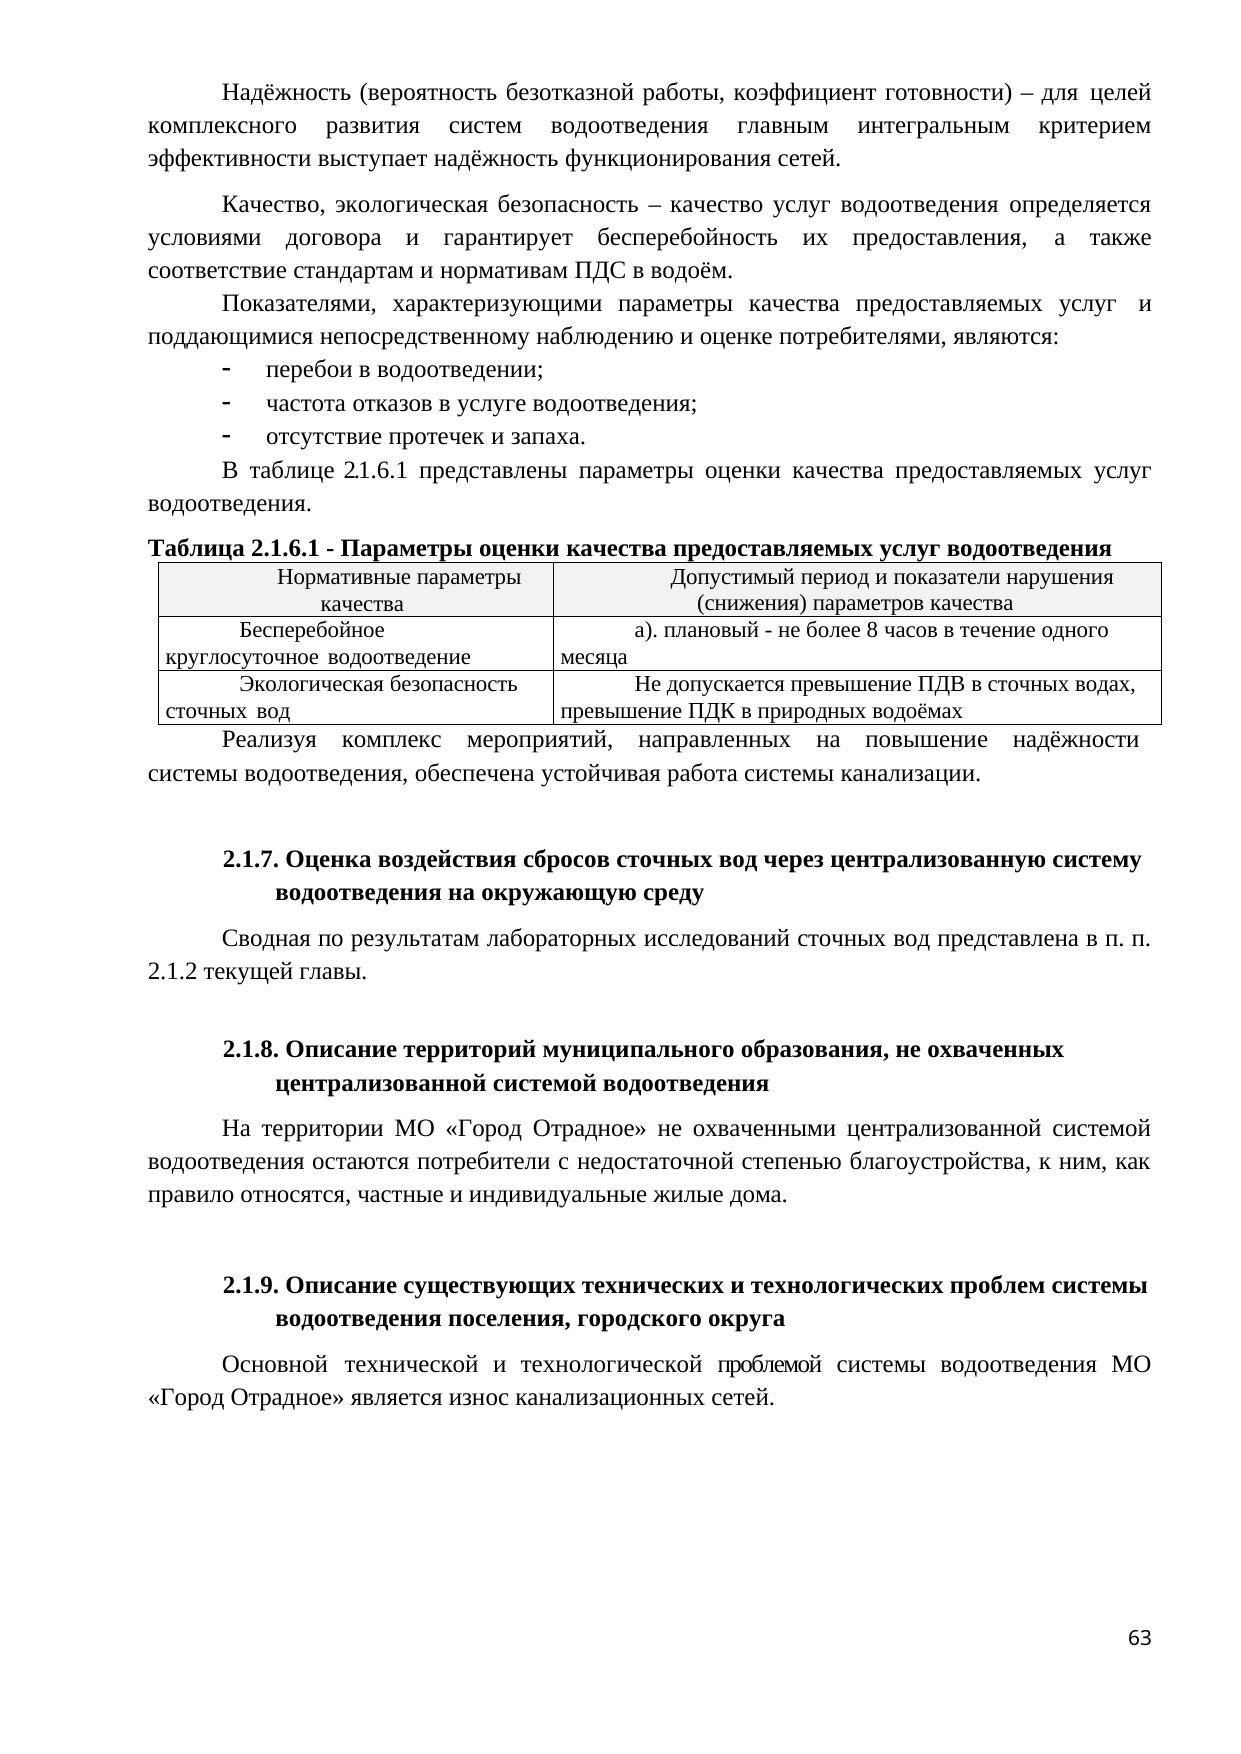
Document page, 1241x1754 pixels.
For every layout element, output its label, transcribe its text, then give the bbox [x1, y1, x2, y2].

text Основной технической и технологической проблемой системы водоотведения МО «Город Отрадное» является износ канализационных сетей. [148, 1349, 1152, 1411]
table_cell Бесперебойное круглосуточное водоотведение в течение года [159, 617, 553, 670]
text Показателями, характеризующими параметры качества предоставляемых услуг и поддающимися непосредственному наблюдению и оценке потребителями, являются: [148, 288, 1152, 350]
text Реализуя комплекс мероприятий, направленных на повышение надёжности системы водоотведения, обеспечена устойчивая работа системы канализации. [148, 724, 1140, 786]
list 2.1.9. Описание существующих технических и технологических проблем системы водоотведения поселения, городского округа [223, 1270, 1152, 1332]
text В таблице 2.1.6.1 представлены параметры оценки качества предоставляемых услуг водоотведения. [148, 455, 1152, 517]
table_header Нормативные параметры качества [159, 563, 553, 616]
text Качество, экологическая безопасность – качество услуг водоотведения определяется условиями договора и гарантирует бесперебойность их предоставления, а также соответствие стандартам и нормативам ПДС в водоём. [148, 189, 1152, 284]
list отсутствие протечек и запаха. [148, 421, 1152, 451]
list перебои в водоотведении; [148, 354, 1152, 383]
text На территории МО «Город Отрадное» не охваченными централизованной системой водоотведения остаются потребители с недостаточной степенью благоустройства, к ним, как правило относятся, частные и индивидуальные жилые дома. [148, 1113, 1152, 1208]
table_cell Экологическая безопасность сточных вод [159, 671, 553, 723]
table_header Допустимый период и показатели нарушения (снижения) параметров качества [554, 563, 1161, 616]
table_cell Не допускается превышение ПДВ в сточных водах, превышение ПДК в природных водоёмах [554, 671, 1161, 723]
text Надёжность (вероятность безотказной работы, коэффициент готовности) – для целей комплексного развития систем водоотведения главным интегральным критерием эффективности выступает надёжность функционирования сетей. [148, 77, 1152, 172]
text Сводная по результатам лабораторных исследований сточных вод представлена в п. п. 2.1.2 текущей главы. [148, 923, 1152, 985]
list 2.1.7. Оценка воздействия сбросов сточных вод через централизованную систему водоотведения на окружающую среду [223, 844, 1152, 906]
text Таблица 2.1.6.1 - Параметры оценки качества предоставляемых услуг водоотведения [148, 533, 1152, 562]
table_cell а). плановый - не более 8 часов в течение одного месяца б). при аварии - не более 8 часов в течение одного месяца [554, 617, 1161, 670]
list частота отказов в услуге водоотведения; [148, 388, 1152, 417]
list 2.1.8. Описание территорий муниципального образования, не охваченных централизованной системой водоотведения [223, 1034, 1152, 1096]
